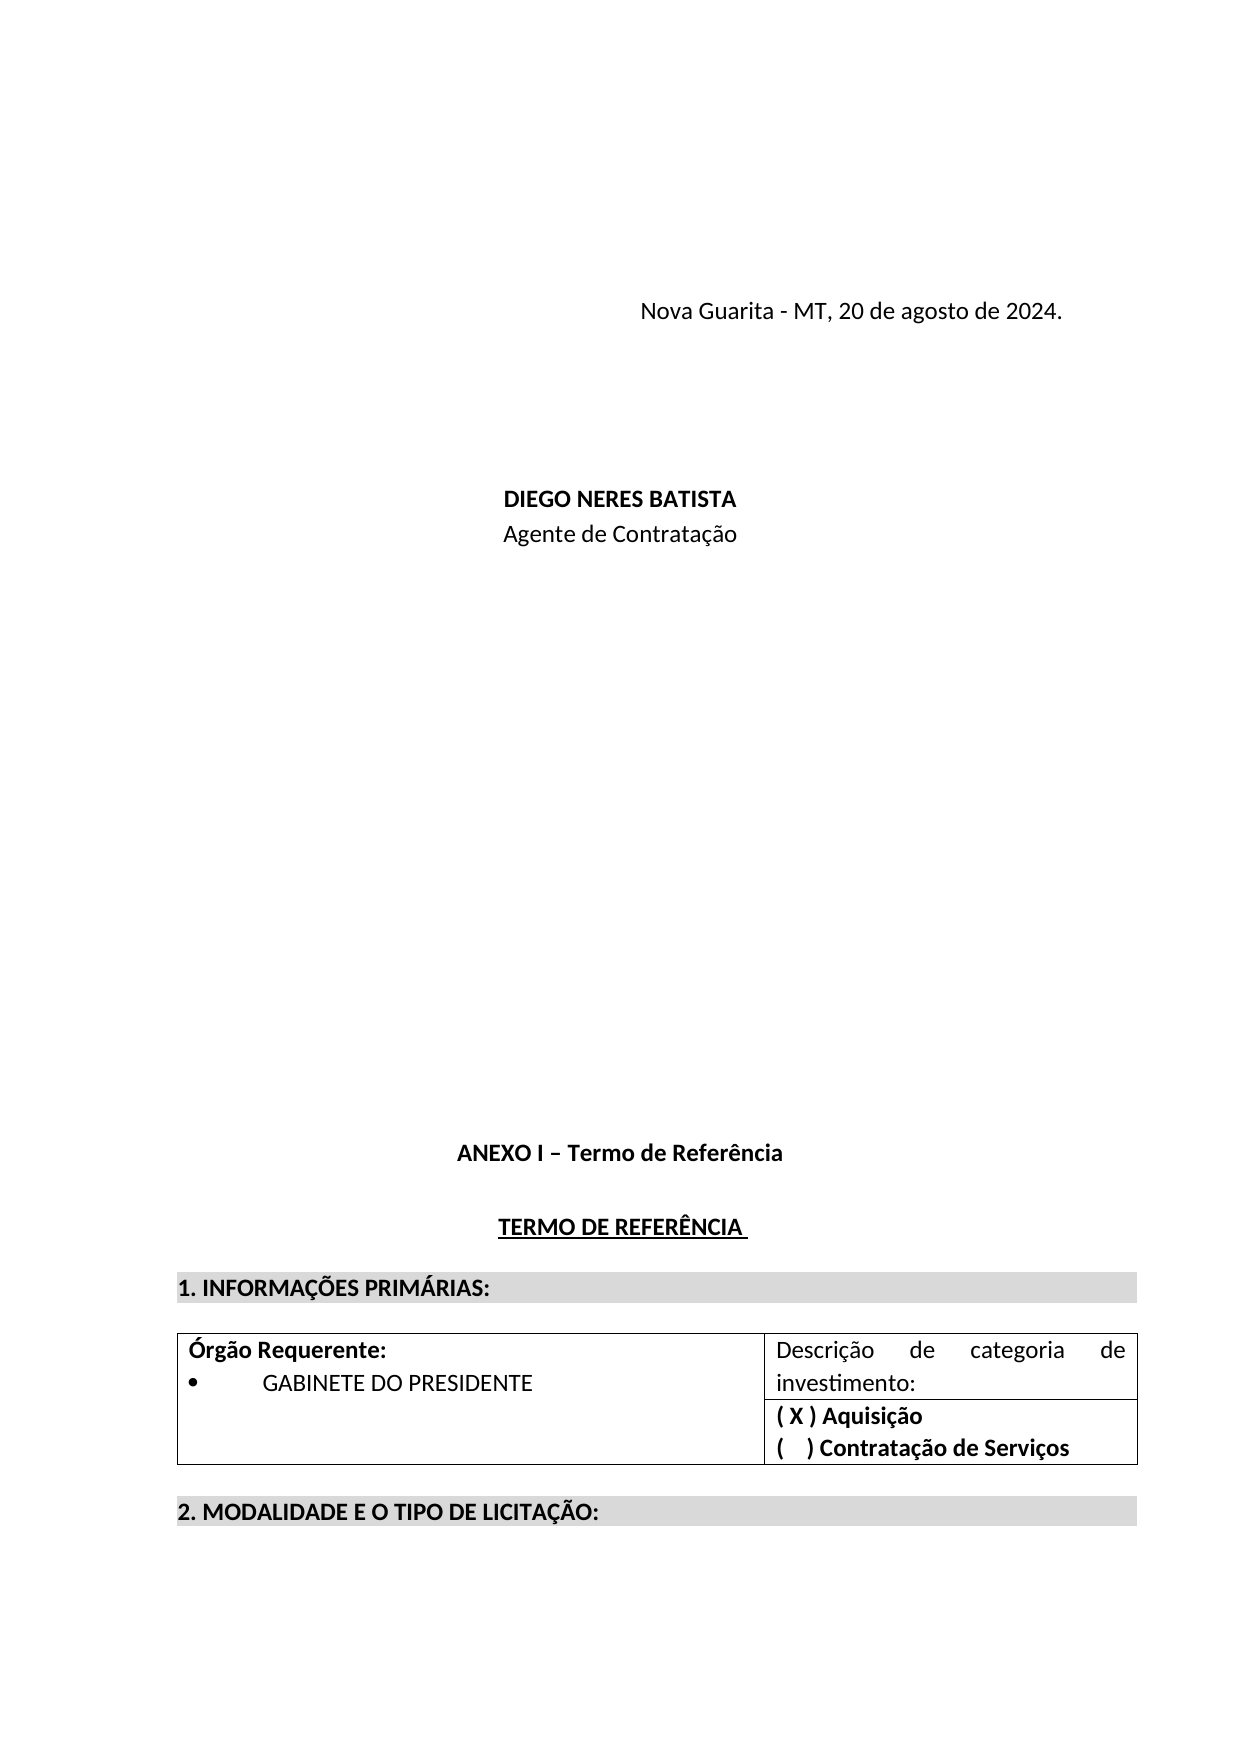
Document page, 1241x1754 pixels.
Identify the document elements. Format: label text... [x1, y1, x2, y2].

table_cell ( X ) Aquisição ( ) Contratação de Serviços [765, 1400, 1137, 1464]
text DIEGO NERES BATISTA [177, 483, 1063, 513]
text 1. INFORMAÇÕES PRIMÁRIAS: [177, 1272, 1137, 1303]
table_header Descrição de categoria de investimento: [765, 1334, 1137, 1399]
text Agente de Contratação [177, 518, 1063, 548]
text TERMO DE REFERÊNCIA [177, 1211, 1063, 1242]
table_header Órgão Requerente: GABINETE DO PRESIDENTE [178, 1334, 764, 1464]
text ANEXO I – Termo de Referência [177, 1137, 1063, 1168]
text 2. MODALIDADE E O TIPO DE LICITAÇÃO: [177, 1496, 1137, 1526]
text Nova Guarita - MT, 20 de agosto de 2024. [177, 295, 1063, 326]
